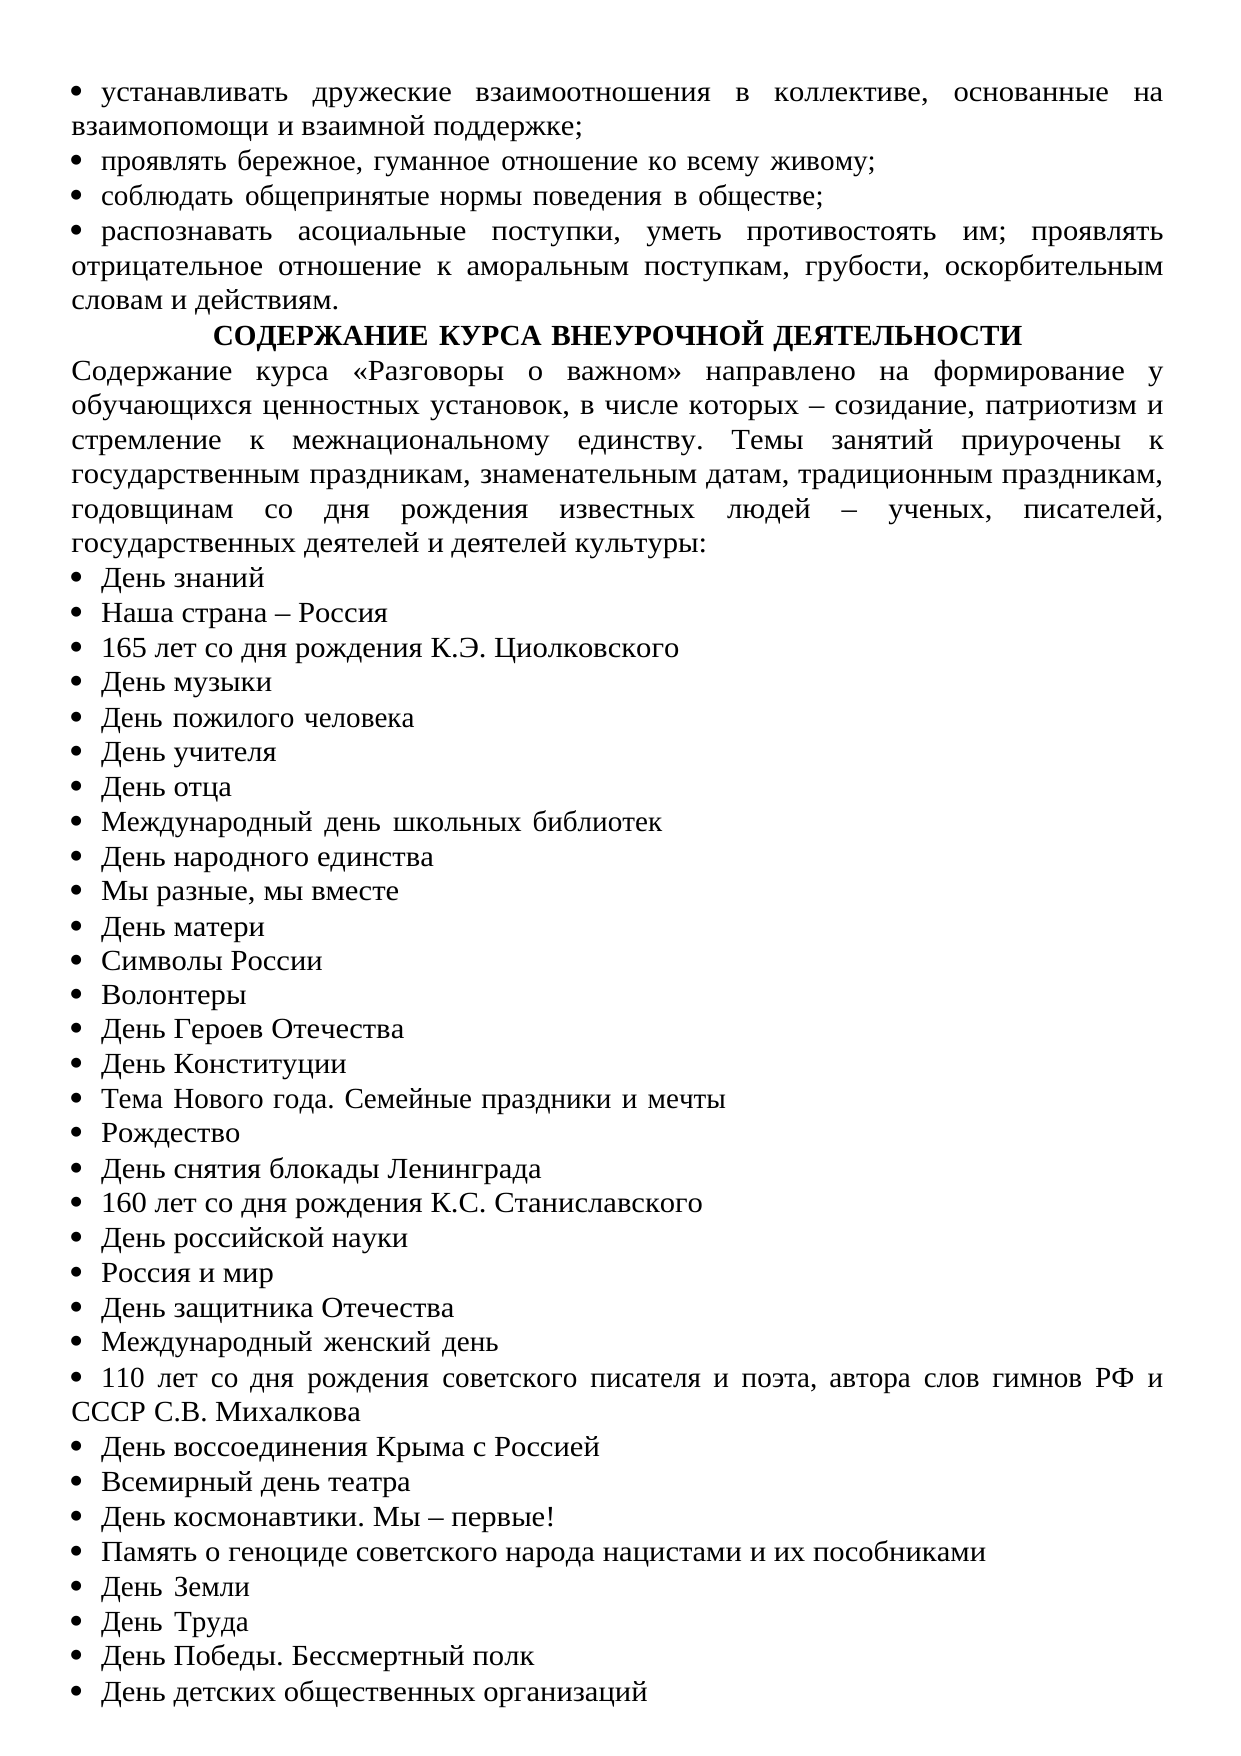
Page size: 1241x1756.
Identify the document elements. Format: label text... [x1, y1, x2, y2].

list День снятия блокады Ленинграда [71, 1151, 1163, 1184]
list День защитника Отечества [71, 1290, 1163, 1324]
list День Героев Отечества [71, 1011, 1163, 1044]
list распознавать асоциальные поступки, уметь противостоять им; проявлять отрицательное отношение к аморальным поступкам, грубости, оскорбительным словам и действиям. [71, 213, 1163, 316]
list День Победы. Бессмертный полк [71, 1638, 1163, 1672]
list День Труда [71, 1604, 1163, 1637]
subtitle СОДЕРЖАНИЕ КУРСА ВНЕУРОЧНОЙ ДЕЯТЕЛЬНОСТИ [71, 318, 1163, 352]
list Волонтеры [71, 977, 1163, 1011]
list Мы разные, мы вместе [71, 873, 1163, 907]
list День народного единства [71, 839, 1163, 873]
text Содержание курса «Разговоры о важном» направлено на формирование у обучающихся ценностных установок, в числе которых – созидание, патриотизм и стремление к межнациональному единству. Темы занятий приурочены к государственным праздникам, знаменательным датам, традиционным праздникам, годовщинам со дня рождения известных людей – ученых, писателей, государственных деятелей и деятелей культуры: [71, 353, 1163, 559]
list Тема Нового года. Семейные праздники и мечты [71, 1081, 1163, 1114]
list 165 лет со дня рождения К.Э. Циолковского [71, 630, 1163, 663]
list День Конституции [71, 1046, 1163, 1080]
list День знаний [71, 560, 1163, 593]
list День учителя [71, 734, 1163, 768]
list День Земли [71, 1569, 1163, 1603]
list устанавливать дружеские взаимоотношения в коллективе, основанные на взаимопомощи и взаимной поддержке; [71, 74, 1163, 142]
list День российской науки [71, 1220, 1163, 1254]
list Наша страна – Россия [71, 595, 1163, 629]
list 110 лет со дня рождения советского писателя и поэта, автора слов гимнов РФ и СССР С.В. Михалкова [71, 1360, 1163, 1428]
list 160 лет со дня рождения К.С. Станиславского [71, 1185, 1163, 1219]
list День космонавтики. Мы – первые! [71, 1499, 1163, 1533]
list Россия и мир [71, 1255, 1163, 1289]
list День воссоединения Крыма с Россией [71, 1429, 1163, 1463]
list День детских общественных организаций [71, 1674, 1163, 1707]
list Память о геноциде советского народа нацистами и их пособниками [71, 1534, 1163, 1567]
list Международный женский день [71, 1324, 1163, 1358]
list Международный день школьных библиотек [71, 804, 1163, 838]
list проявлять бережное, гуманное отношение ко всему живому; [71, 143, 1163, 177]
list День отца [71, 769, 1163, 803]
list Символы России [71, 943, 1163, 977]
list День музыки [71, 664, 1163, 698]
list Всемирный день театра [71, 1464, 1163, 1498]
list соблюдать общепринятые нормы поведения в обществе; [71, 178, 1163, 212]
list День матери [71, 909, 1163, 943]
list Рождество [71, 1115, 1163, 1149]
list День пожилого человека [71, 700, 1163, 733]
